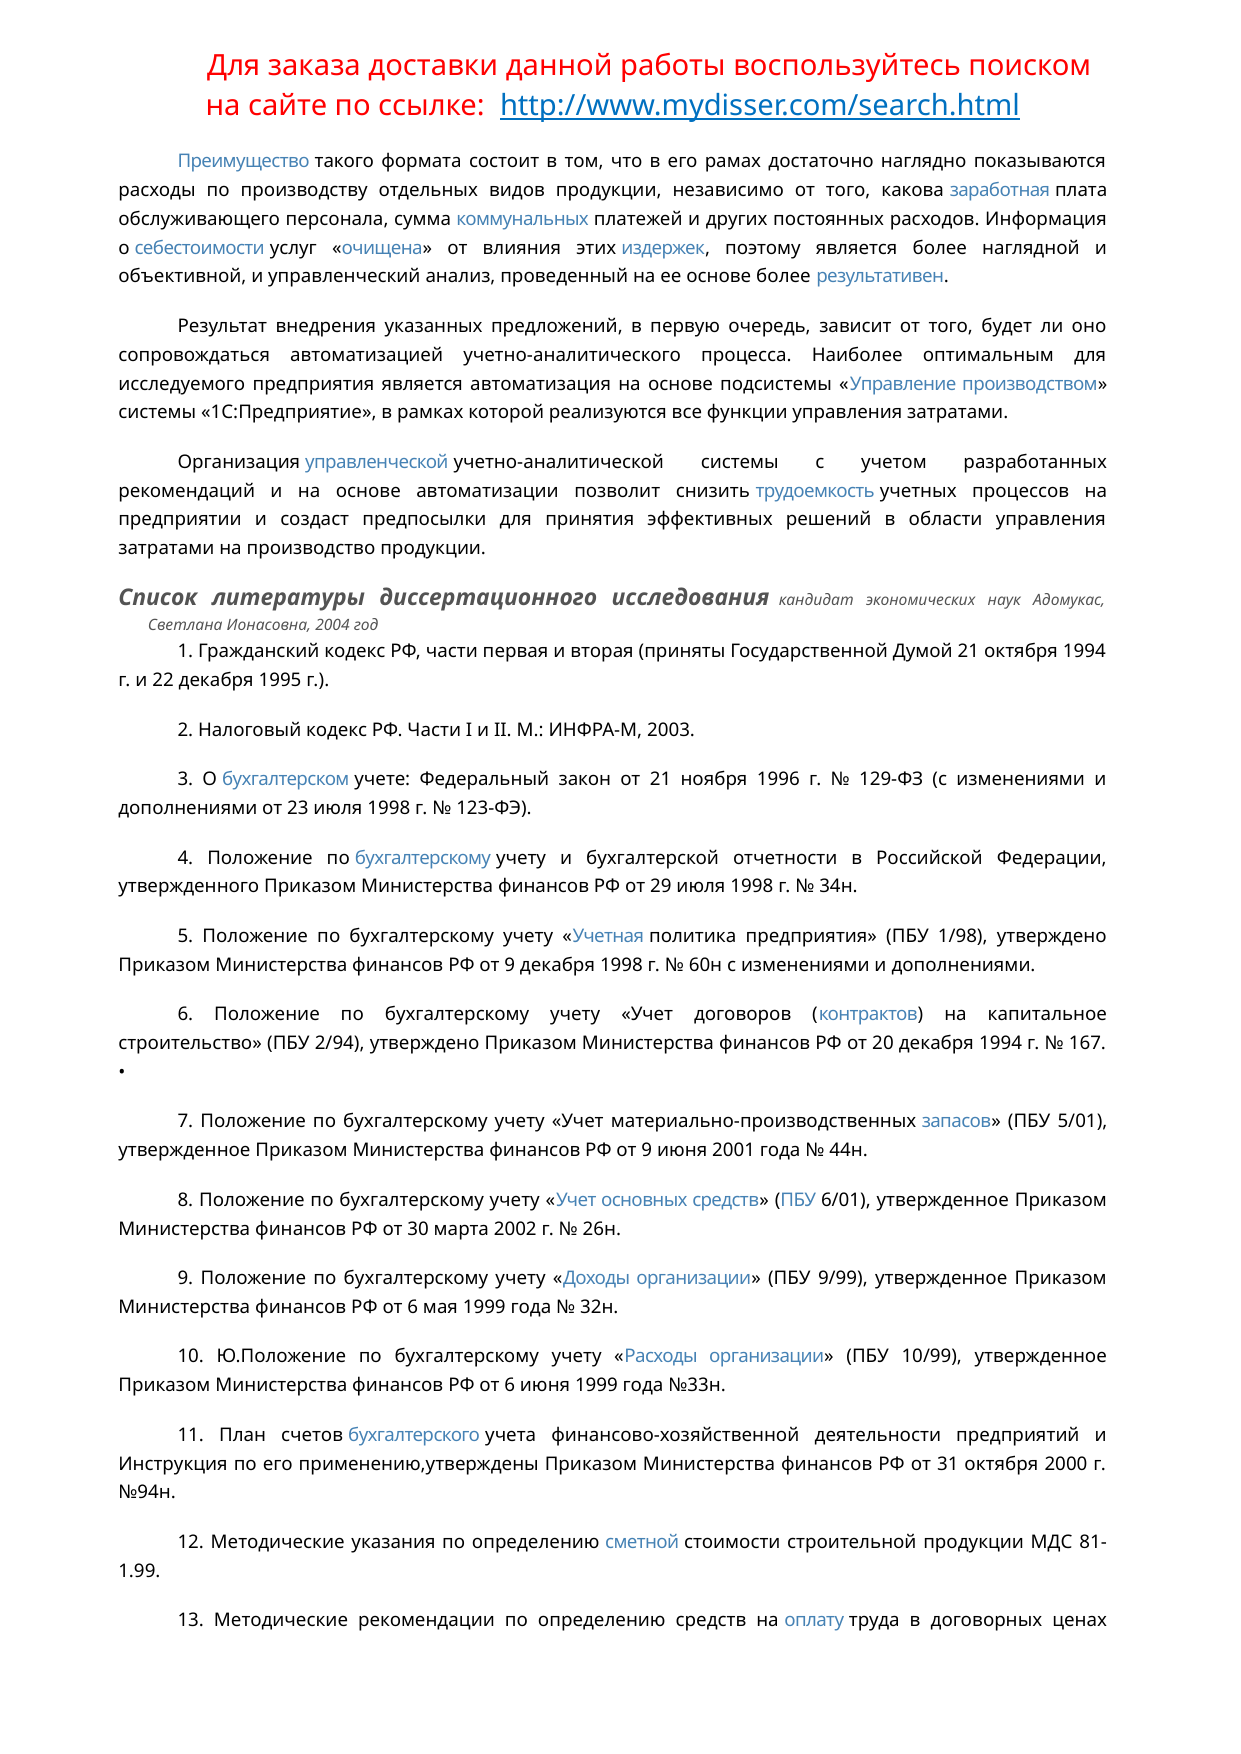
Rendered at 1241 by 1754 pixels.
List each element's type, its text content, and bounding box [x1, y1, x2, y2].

subtitle Список литературы диссертационного исследования кандидат экономических наук Адомукас, Светлана Ионасовна, 2004 год [118, 581, 1107, 634]
